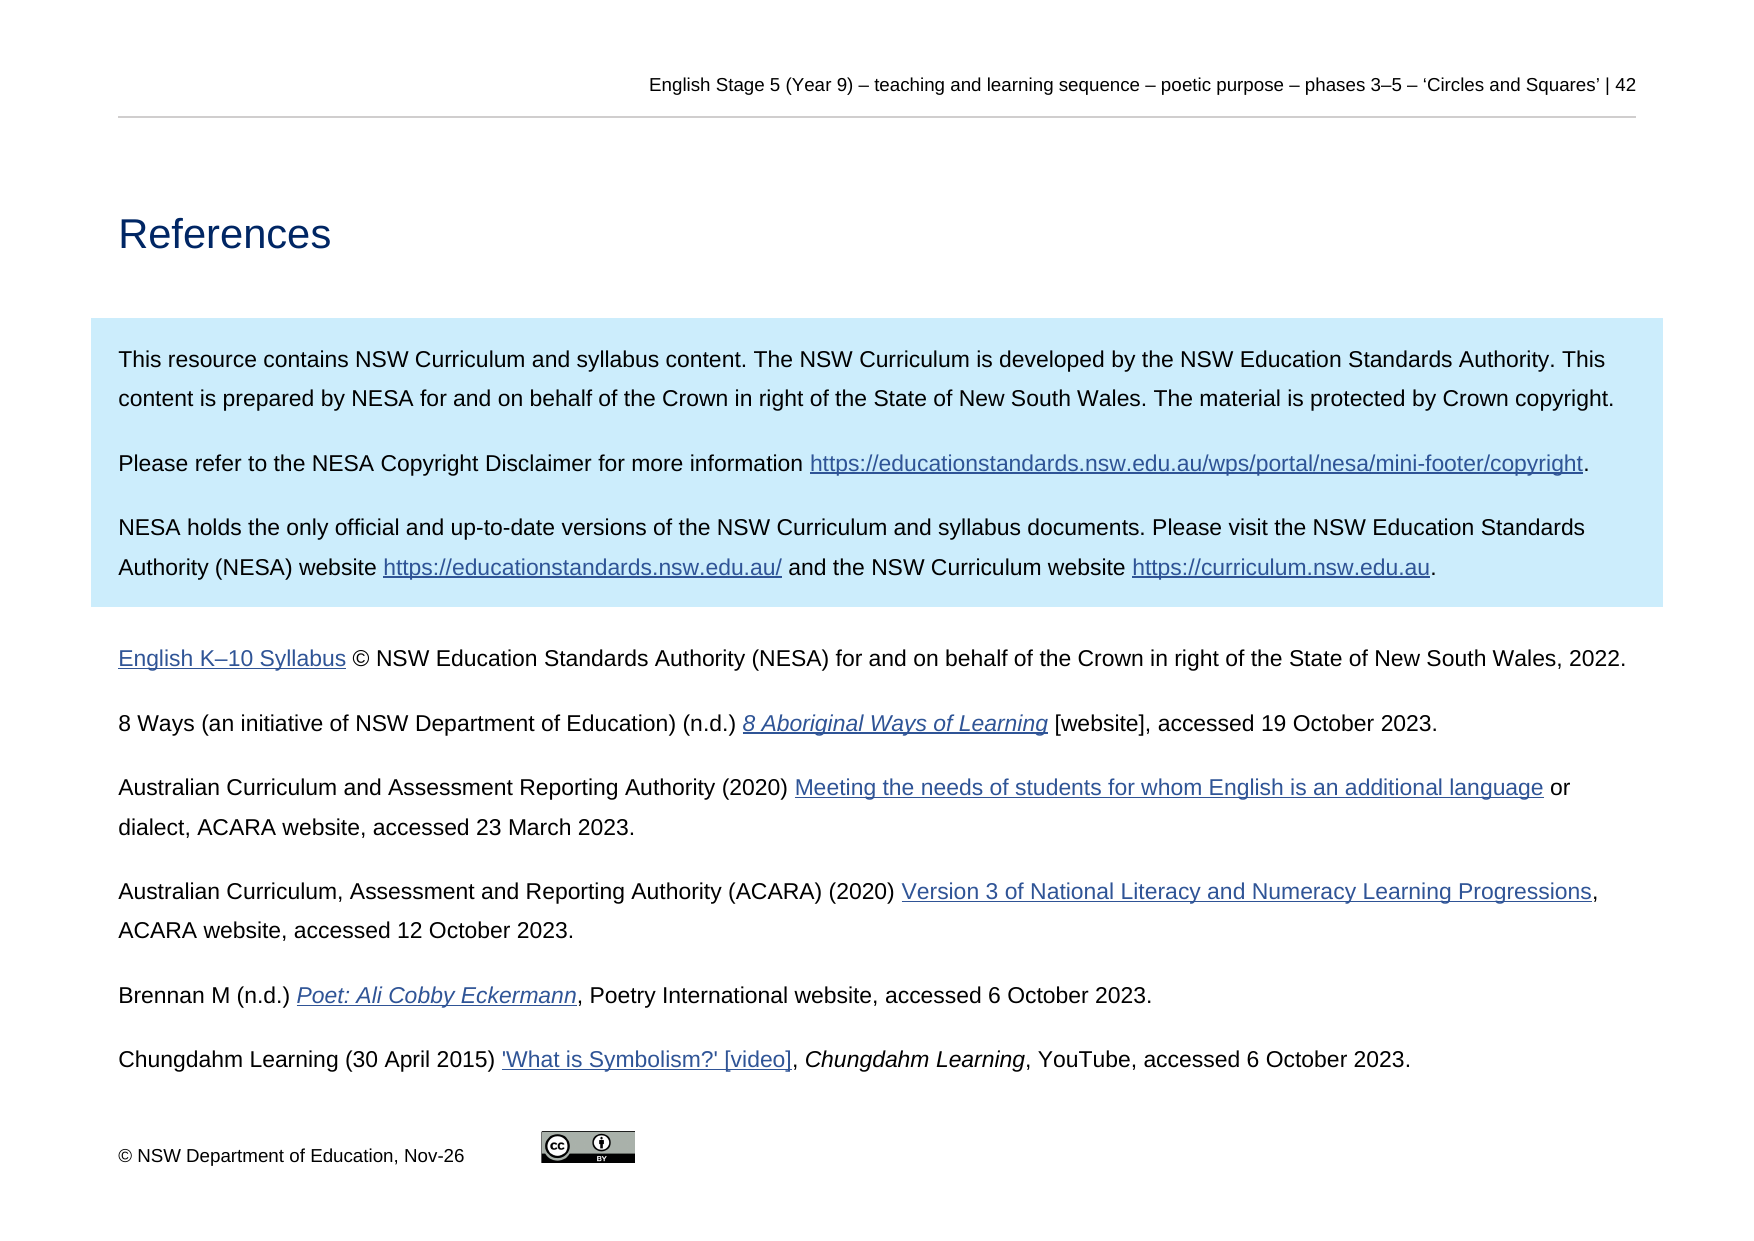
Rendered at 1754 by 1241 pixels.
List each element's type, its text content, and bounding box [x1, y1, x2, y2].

text Please refer to the NESA Copyright Disclaimer for more information https://educationstandards.nsw.edu.au/wps/portal/nesa/mini-footer/copyright. [97, 422, 1657, 476]
text Australian Curriculum, Assessment and Reporting Authority (ACARA) (2020) Version 3 of National Literacy and Numeracy Learning Progressions, ACARA website, accessed 12 October 2023. [118, 878, 1636, 944]
text Australian Curriculum and Assessment Reporting Authority (2020) Meeting the needs of students for whom English is an additional language or dialect, ACARA website, accessed 23 March 2023. [118, 774, 1636, 840]
text Chungdahm Learning (30 April 2015) 'What is Symbolism?' [video], Chungdahm Learning, YouTube, accessed 6 October 2023. [118, 1046, 1636, 1073]
text This resource contains NSW Curriculum and syllabus content. The NSW Curriculum is developed by the NSW Education Standards Authority. This content is prepared by NESA for and on behalf of the Crown in right of the State of New South Wales. The material is protected by Crown copyright. [97, 325, 1657, 411]
text 8 Ways (an initiative of NSW Department of Education) (n.d.) 8 Aboriginal Ways of Learning [website], accessed 19 October 2023. [118, 709, 1636, 736]
text English K–10 Syllabus © NSW Education Standards Authority (NESA) for and on behalf of the Crown in right of the State of New South Wales, 2022. [118, 645, 1636, 671]
text Brennan M (n.d.) Poet: Ali Cobby Eckermann, Poetry International website, accessed 6 October 2023. [118, 982, 1636, 1008]
text NESA holds the only official and up-to-date versions of the NSW Curriculum and syllabus documents. Please visit the NSW Education Standards Authority (NESA) website https://educationstandards.nsw.edu.au/ and the NSW Curriculum website https://curriculum.nsw.edu.au. [97, 487, 1657, 601]
picture [541, 1131, 635, 1163]
subtitle References [118, 209, 1636, 257]
